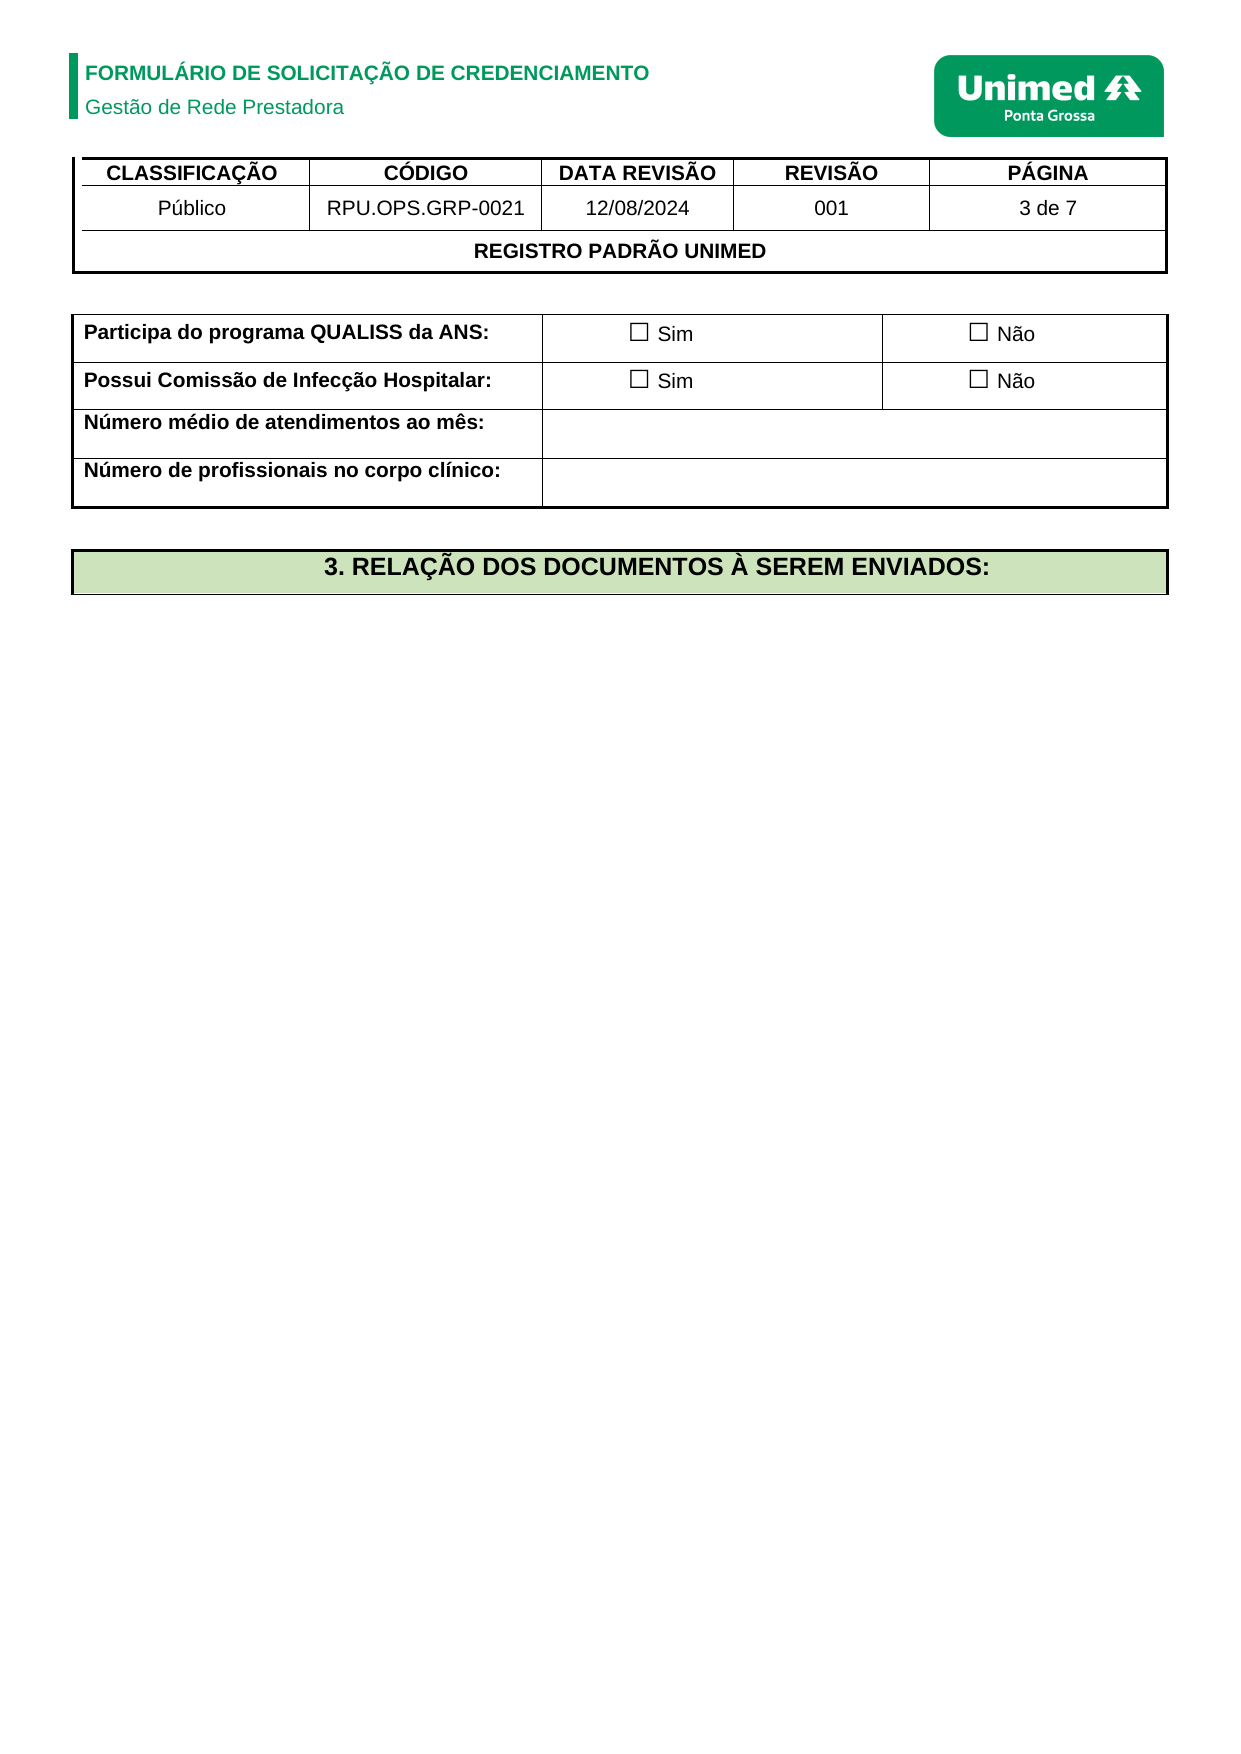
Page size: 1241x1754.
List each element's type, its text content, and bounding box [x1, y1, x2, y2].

picture [932, 53, 1166, 139]
table_cell Não [883, 315, 1166, 361]
table_cell Sim [543, 315, 882, 361]
table_cell Sim [543, 363, 882, 409]
table_cell Participa do programa QUALISS da ANS: [74, 315, 542, 361]
table_cell Número de profissionais no corpo clínico: [74, 459, 542, 506]
table_cell [543, 459, 1166, 506]
table_cell [543, 410, 1166, 457]
table_header 3. RELAÇÃO DOS DOCUMENTOS À SEREM ENVIADOS: [74, 552, 1166, 593]
table_cell Possui Comissão de Infecção Hospitalar: [74, 363, 542, 409]
table_cell Não [883, 363, 1166, 409]
table_cell Número médio de atendimentos ao mês: [74, 410, 542, 457]
